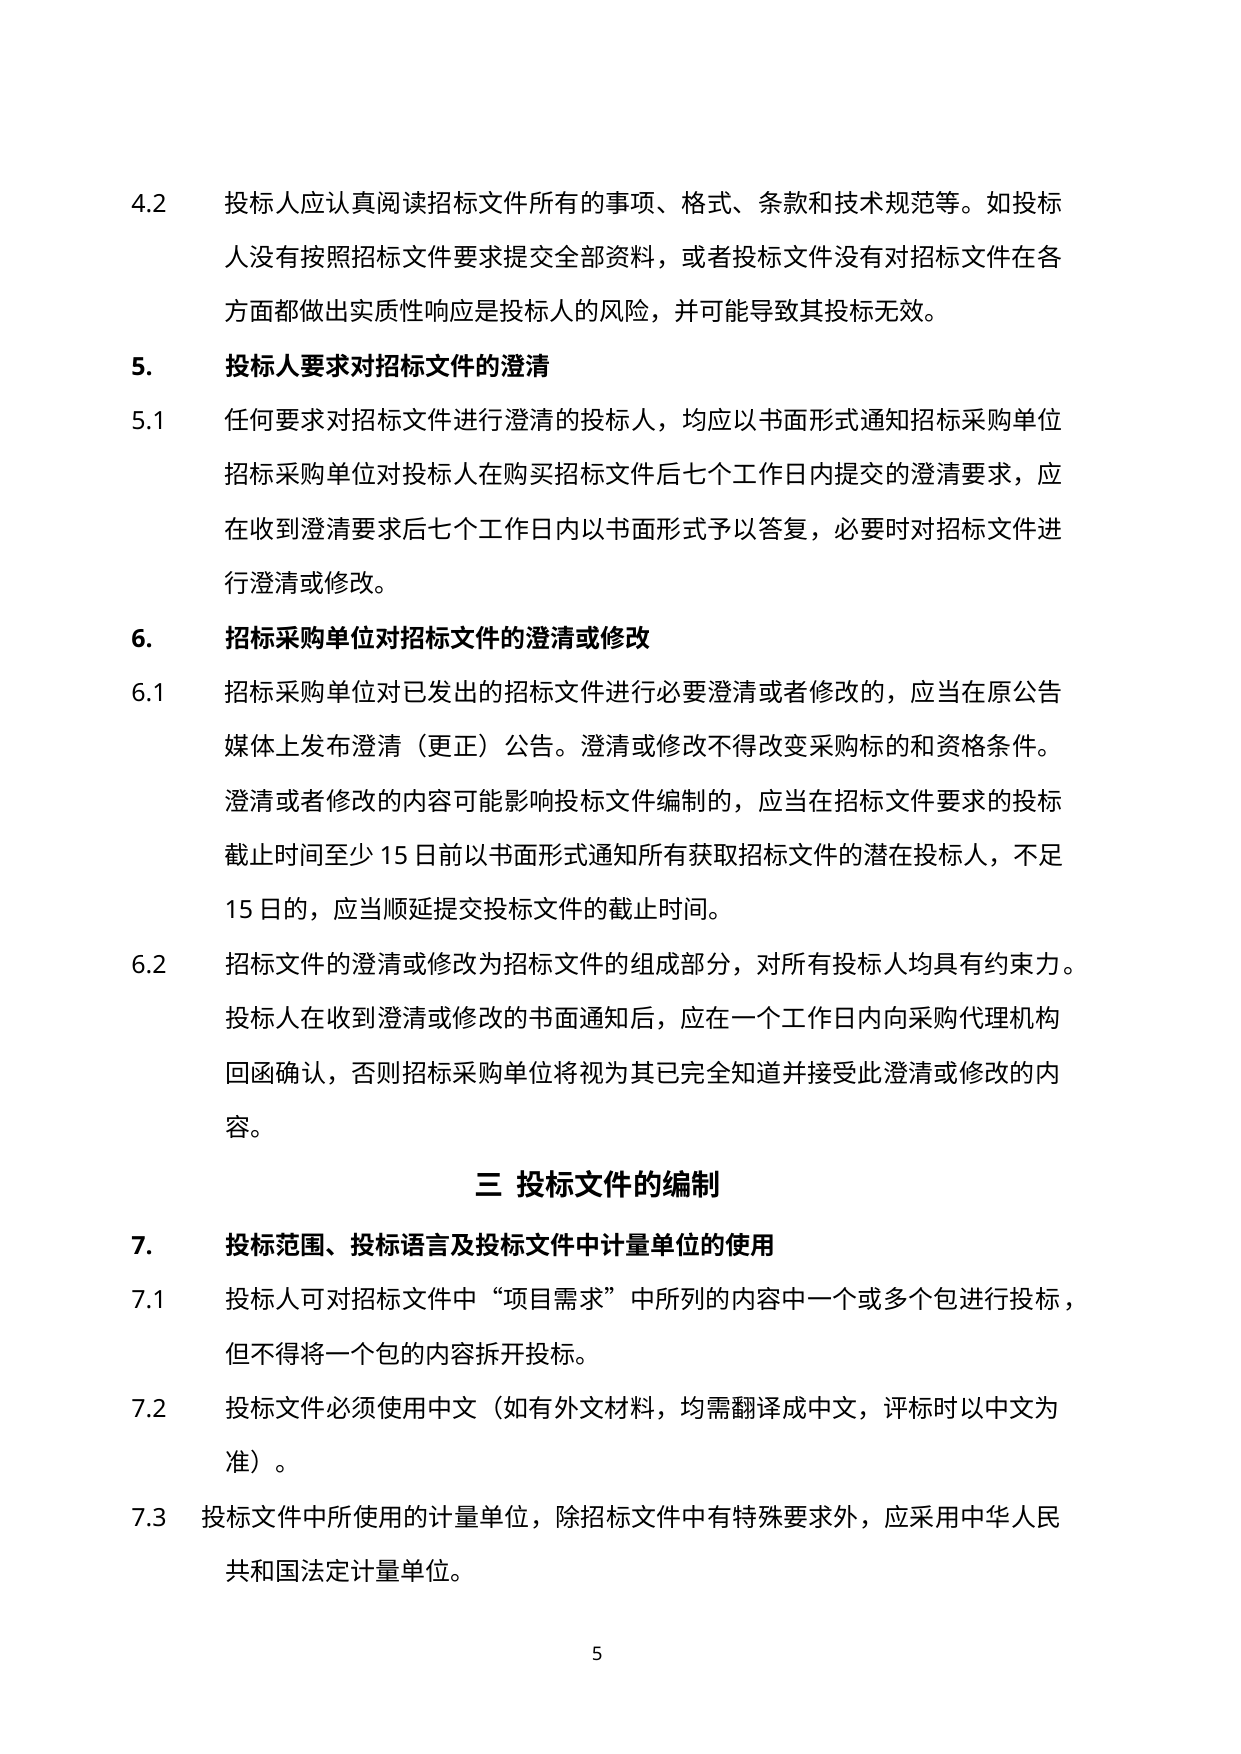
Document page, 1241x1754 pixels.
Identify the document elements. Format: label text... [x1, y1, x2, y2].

text 5.1 任何要求对招标文件进行澄清的投标人，均应以书面形式通知招标采购单位。招标采购单位对投标人在购买招标文件后七个工作日内提交的澄清要求，应在收到澄清要求后七个工作日内以书面形式予以答复，必要时对招标文件进行澄清或修改。 [131, 401, 1063, 600]
text 4.2 投标人应认真阅读招标文件所有的事项、格式、条款和技术规范等。如投标人没有按照招标文件要求提交全部资料，或者投标文件没有对招标文件在各方面都做出实质性响应是投标人的风险，并可能导致其投标无效。 [131, 183, 1063, 328]
text 6.2 招标文件的澄清或修改为招标文件的组成部分，对所有投标人均具有约束力。投标人在收到澄清或修改的书面通知后，应在一个工作日内向采购代理机构回函确认，否则招标采购单位将视为其已完全知道并接受此澄清或修改的内容。 [131, 944, 1063, 1144]
subtitle 7. 投标范围、投标语言及投标文件中计量单位的使用 [131, 1225, 1063, 1262]
subtitle 6. 招标采购单位对招标文件的澄清或修改 [131, 618, 1063, 654]
text 7.1 投标人可对招标文件中“项目需求”中所列的内容中一个或多个包进行投标，但不得将一个包的内容拆开投标。 [131, 1280, 1063, 1370]
text 7.2 投标文件必须使用中文（如有外文材料，均需翻译成中文，评标时以中文为准）。 [131, 1388, 1063, 1479]
subtitle 三 投标文件的编制 [131, 1162, 1063, 1204]
text 7.3 投标文件中所使用的计量单位，除招标文件中有特殊要求外，应采用中华人民共和国法定计量单位。 [131, 1497, 1063, 1588]
text 6.1 招标采购单位对已发出的招标文件进行必要澄清或者修改的，应当在原公告媒体上发布澄清（更正）公告。澄清或修改不得改变采购标的和资格条件。澄清或者修改的内容可能影响投标文件编制的，应当在招标文件要求的投标截止时间至少15日前以书面形式通知所有获取招标文件的潜在投标人，不足15日的，应当顺延提交投标文件的截止时间。 [131, 672, 1063, 926]
subtitle 5. 投标人要求对招标文件的澄清 [131, 346, 1063, 382]
